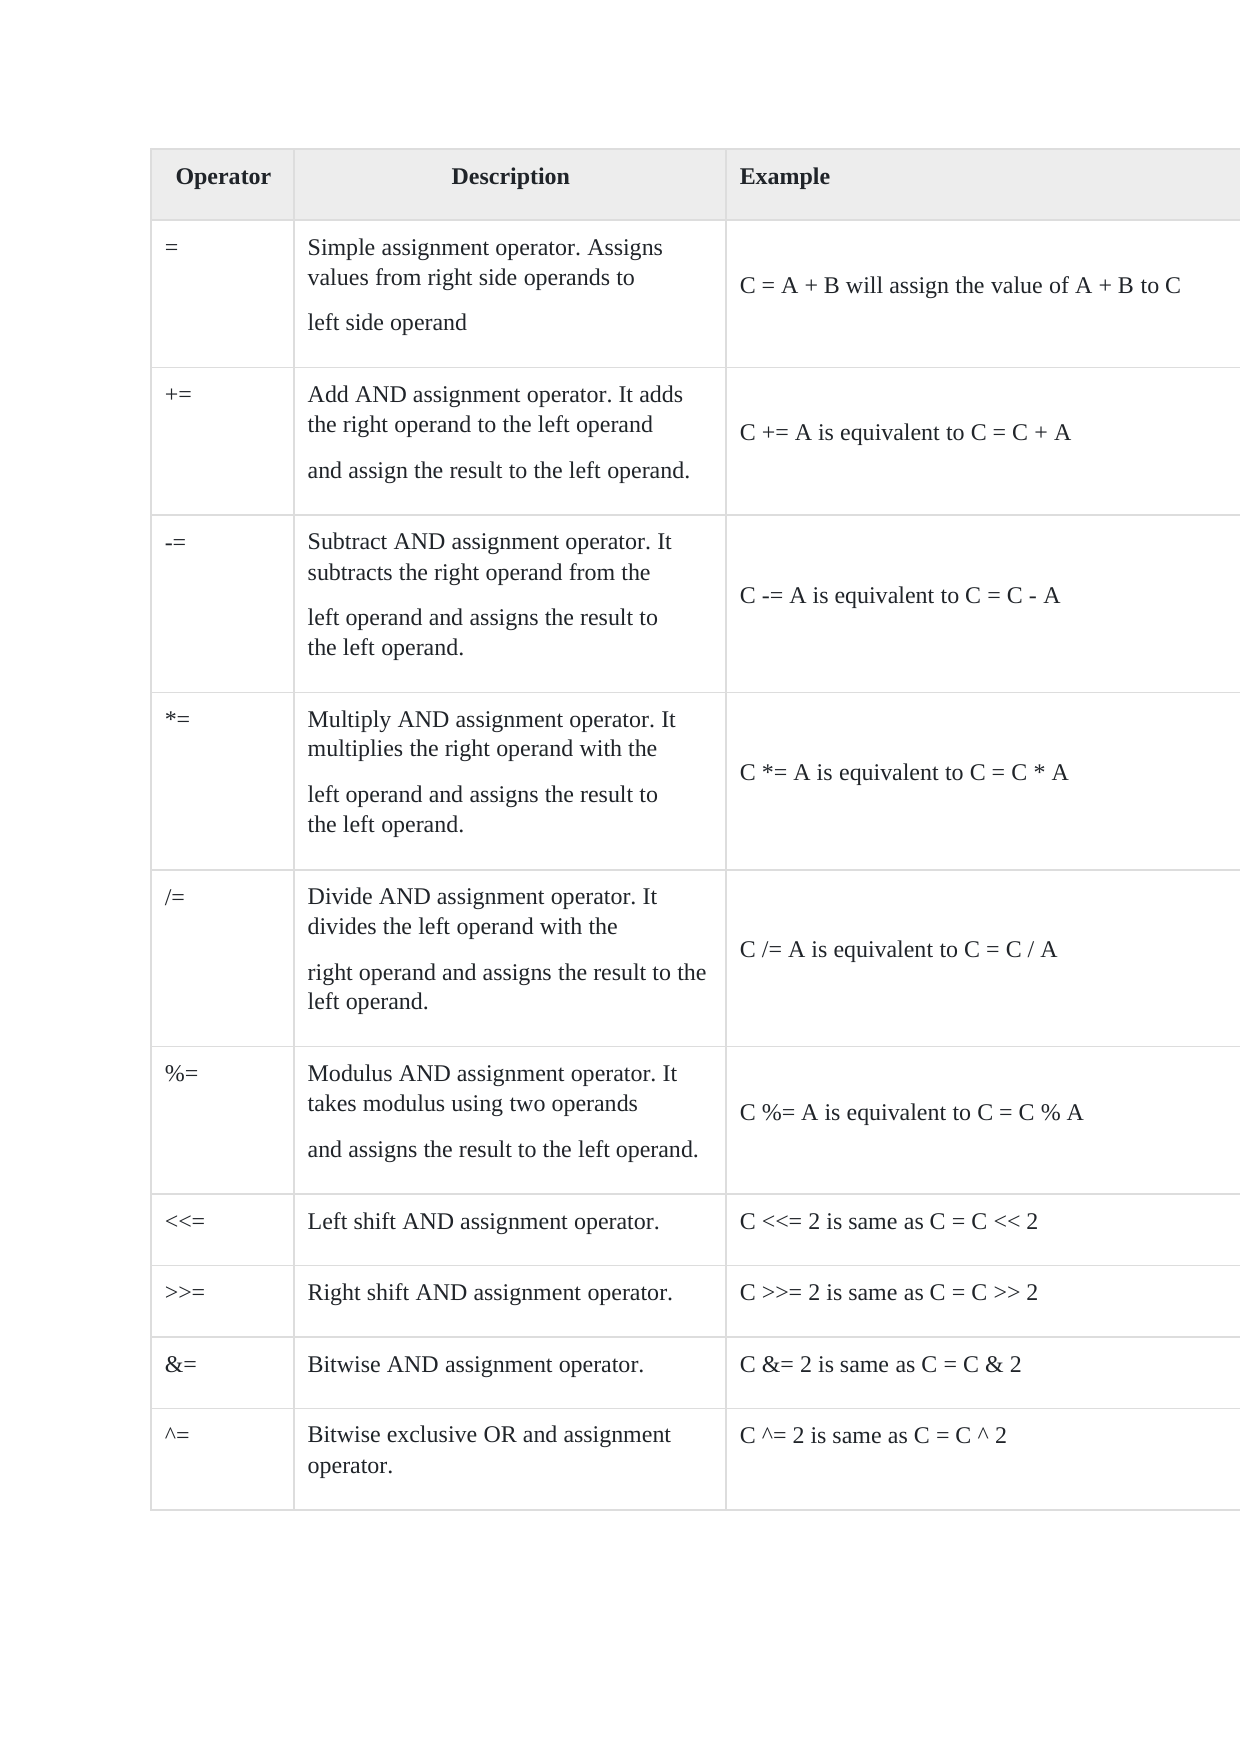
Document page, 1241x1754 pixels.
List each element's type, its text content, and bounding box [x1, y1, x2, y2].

table_cell C &= 2 is same as C = C & 2 [727, 1338, 1240, 1407]
table_cell >>= [152, 1266, 293, 1336]
table_cell C %= A is equivalent to C = C % A [727, 1047, 1240, 1193]
table_cell %= [152, 1047, 293, 1193]
table_cell /= [152, 871, 293, 1046]
table_header Example [727, 150, 1240, 219]
table_cell Bitwise exclusive OR and assignment operator. [295, 1409, 725, 1509]
table_cell -= [152, 516, 293, 691]
table_cell Add AND assignment operator. It adds the right operand to the left operand and assign the result to the left operand. [295, 368, 725, 514]
table_cell *= [152, 693, 293, 869]
table_cell C <<= 2 is same as C = C << 2 [727, 1195, 1240, 1264]
table_cell = [152, 221, 293, 367]
table_cell C ^= 2 is same as C = C ^ 2 [727, 1409, 1240, 1509]
table_cell C += A is equivalent to C = C + A [727, 368, 1240, 514]
table_cell Left shift AND assignment operator. [295, 1195, 725, 1264]
table_cell Right shift AND assignment operator. [295, 1266, 725, 1336]
table_cell C *= A is equivalent to C = C * A [727, 693, 1240, 869]
table_cell &= [152, 1338, 293, 1407]
table_cell ^= [152, 1409, 293, 1509]
table_cell += [152, 368, 293, 514]
table_cell <<= [152, 1195, 293, 1264]
table_cell C >>= 2 is same as C = C >> 2 [727, 1266, 1240, 1336]
table_header Operator [152, 150, 293, 219]
table_cell Divide AND assignment operator. It divides the left operand with the right operand and assigns the result to the left operand. [295, 871, 725, 1046]
table_cell Subtract AND assignment operator. It subtracts the right operand from the left operand and assigns the result to the left operand. [295, 516, 725, 691]
table_cell Modulus AND assignment operator. It takes modulus using two operands and assigns the result to the left operand. [295, 1047, 725, 1193]
table_cell C = A + B will assign the value of A + B to C [727, 221, 1240, 367]
table_cell C -= A is equivalent to C = C - A [727, 516, 1240, 691]
table_cell Bitwise AND assignment operator. [295, 1338, 725, 1407]
table_cell Simple assignment operator. Assigns values from right side operands to left side operand [295, 221, 725, 367]
table_cell Multiply AND assignment operator. It multiplies the right operand with the left operand and assigns the result to the left operand. [295, 693, 725, 869]
table_cell C /= A is equivalent to C = C / A [727, 871, 1240, 1046]
table_header Description [295, 150, 725, 219]
